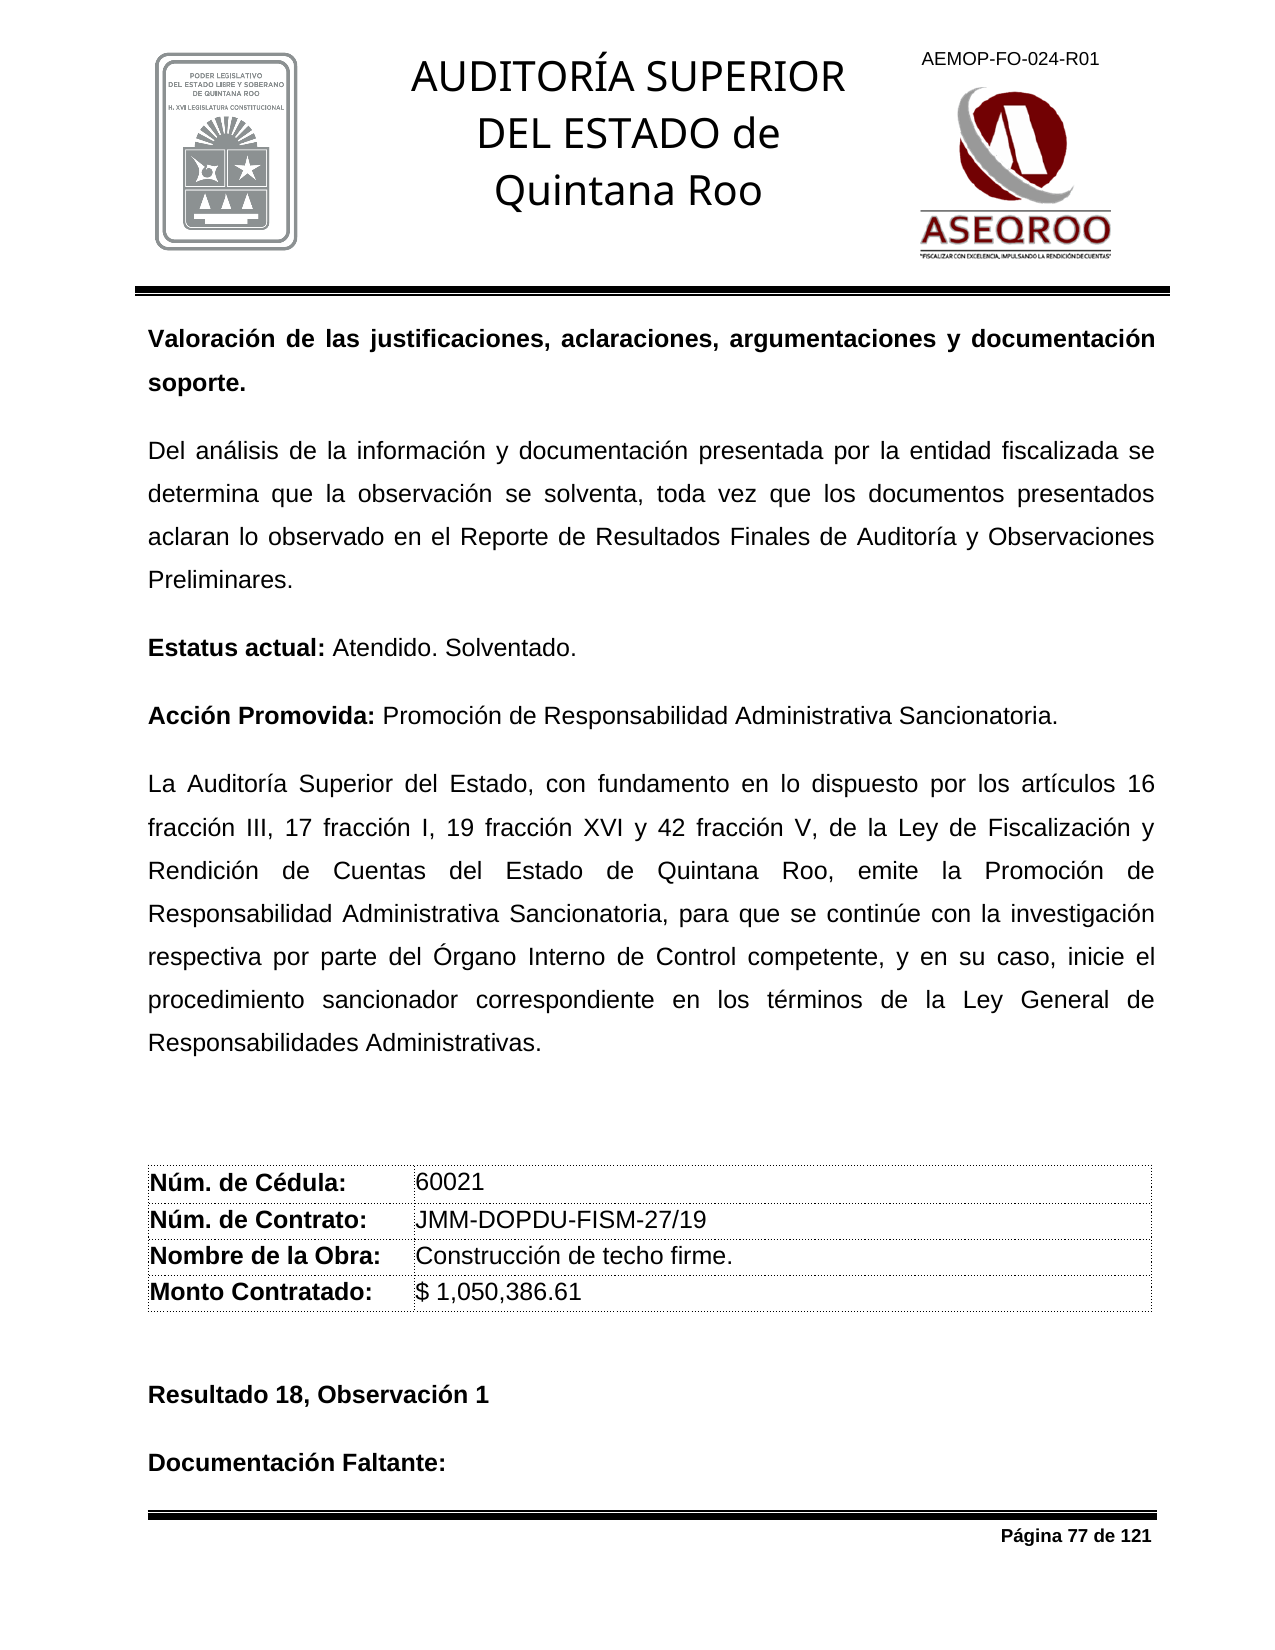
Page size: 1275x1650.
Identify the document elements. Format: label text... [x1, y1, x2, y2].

table_cell Construcción de techo firme. [414, 1239, 1152, 1275]
text Resultado 18, Observación 1 [148, 1380, 1157, 1409]
picture [920, 87, 1111, 259]
text Estatus actual: Atendido. Solventado. [148, 633, 1157, 662]
table_cell Núm. de Contrato: [148, 1203, 414, 1239]
text Documentación Faltante: [148, 1448, 1157, 1477]
text Valoración de las justificaciones, aclaraciones, argumentaciones y documentación soporte. [148, 324, 1157, 396]
table_cell $ 1,050,386.61 [414, 1275, 1152, 1311]
table_header 60021 [414, 1165, 1152, 1202]
table_cell Monto Contratado: [148, 1275, 414, 1311]
table_cell Nombre de la Obra: [148, 1239, 414, 1275]
table_cell JMM-DOPDU-FISM-27/19 [414, 1203, 1152, 1239]
table_header Núm. de Cédula: [148, 1165, 414, 1202]
text Del análisis de la información y documentación presentada por la entidad fiscalizada se determina que la observación se solventa, toda vez que los documentos presentados aclaran lo observado en el Reporte de Resultados Finales de Auditoría y Observaciones Preliminares. [148, 436, 1157, 594]
text Acción Promovida: Promoción de Responsabilidad Administrativa Sancionatoria. [148, 701, 1157, 730]
picture [153, 49, 299, 252]
text La Auditoría Superior del Estado, con fundamento en lo dispuesto por los artículos 16 fracción III, 17 fracción I, 19 fracción XVI y 42 fracción V, de la Ley de Fiscalización y Rendición de Cuentas del Estado de Quintana Roo, emite la Promoción de Responsabilidad Administrativa Sancionatoria, para que se continúe con la investigación respectiva por parte del Órgano Interno de Control competente, y en su caso, inicie el procedimiento sancionador correspondiente en los términos de la Ley General de Responsabilidades Administrativas. [148, 769, 1157, 1057]
